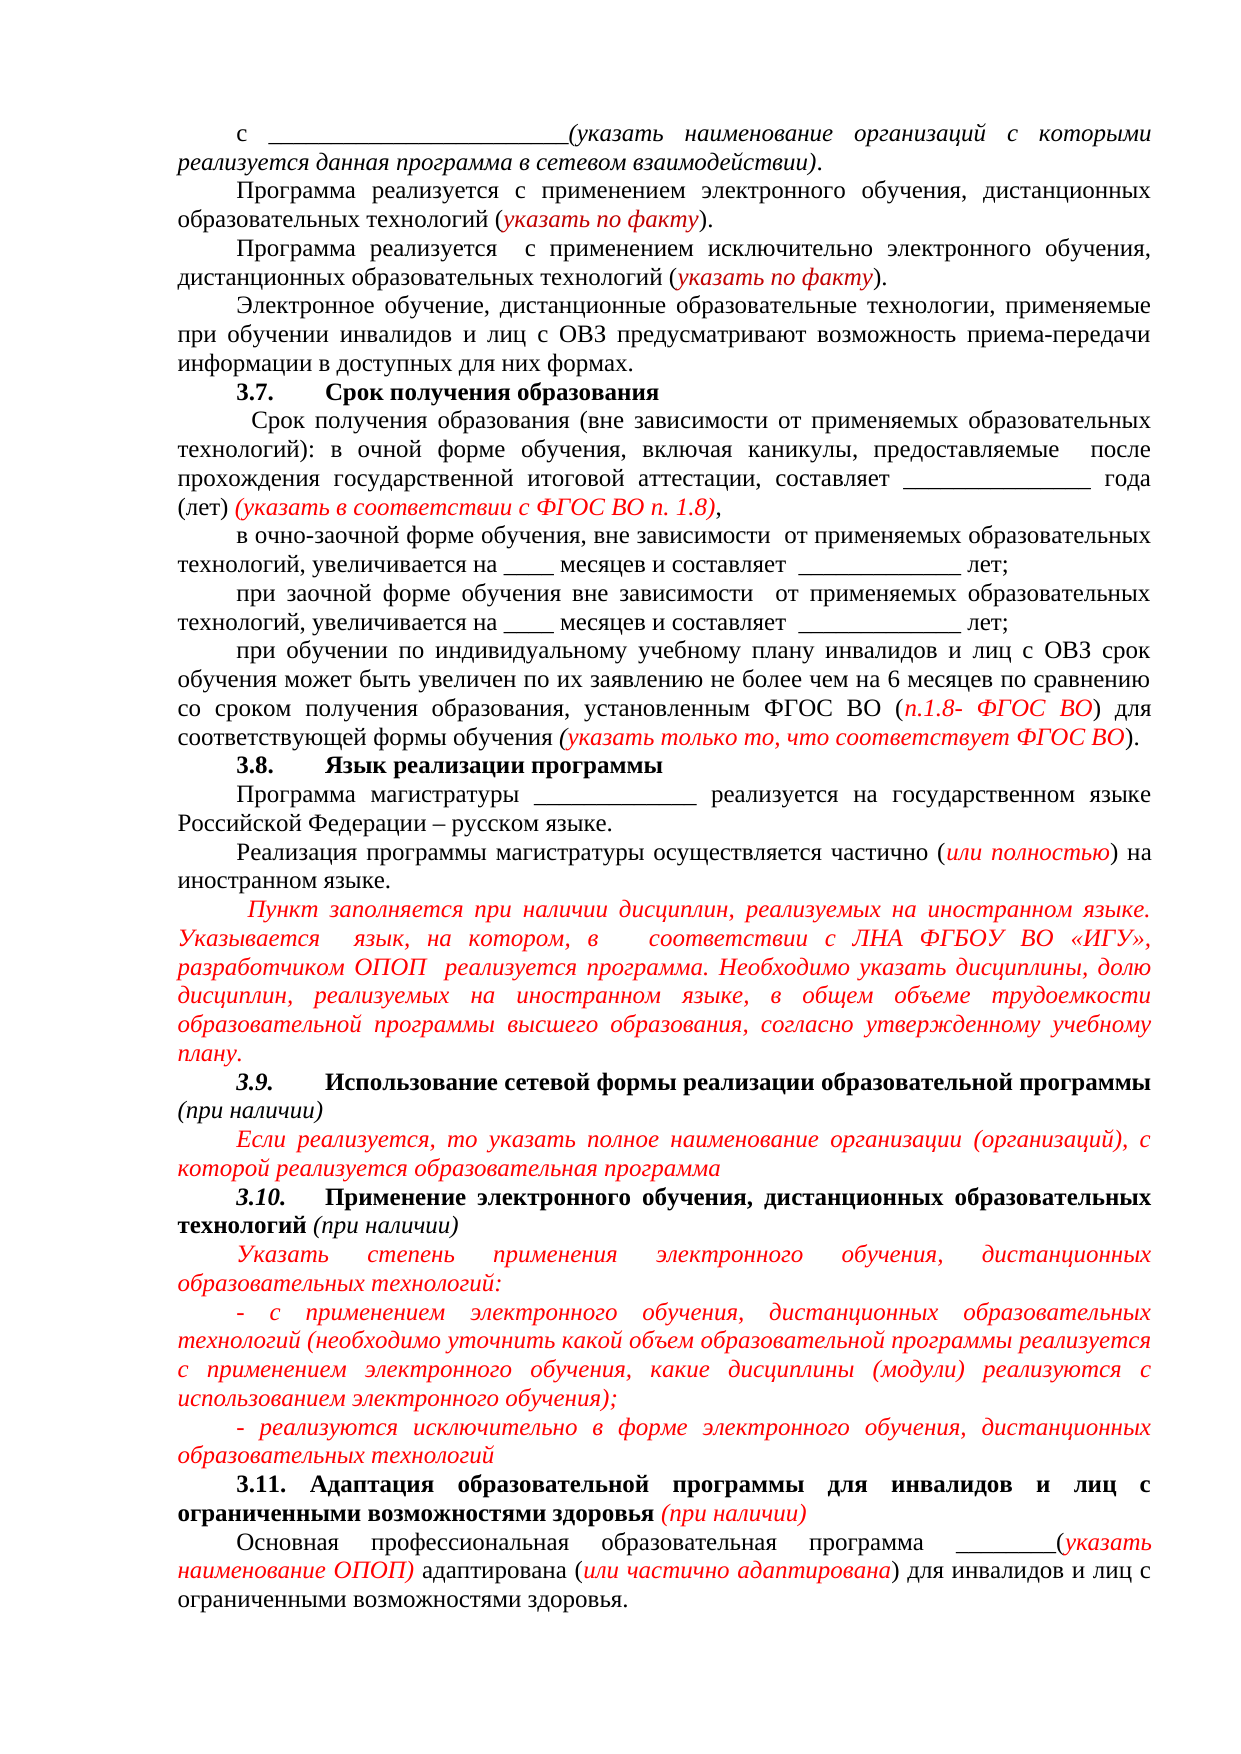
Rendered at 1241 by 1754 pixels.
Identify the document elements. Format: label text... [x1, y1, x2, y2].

text при обучении по индивидуальному учебному плану инвалидов и лиц с ОВЗ срок обучения может быть увеличен по их заявлению не более чем на 6 месяцев по сравнению со сроком получения образования, установленным ФГОС ВО (п.1.8- ФГОС ВО) для соответствующей формы обучения (указать только то, что соответствует ФГОС ВО). [177, 636, 1152, 751]
text Программа реализуется с применением исключительно электронного обучения, дистанционных образовательных технологий (указать по факту). [177, 233, 1152, 291]
text 3.11. Адаптация образовательной программы для инвалидов и лиц с ограниченными возможностями здоровья (при наличии) [177, 1469, 1152, 1527]
text Пункт заполняется при наличии дисциплин, реализуемых на иностранном языке. Указывается язык, на котором, в соответствии с ЛНА ФГБОУ ВО «ИГУ», разработчиком ОПОП реализуется программа. Необходимо указать дисциплины, долю дисциплин, реализуемых на иностранном языке, в общем объеме трудоемкости образовательной программы высшего образования, согласно утвержденному учебному плану. [177, 894, 1152, 1067]
list Использование сетевой формы реализации образовательной программы (при наличии) [177, 1067, 1152, 1124]
text Основная профессиональная образовательная программа ________(указать наименование ОПОП) адаптирована (или частично адаптирована) для инвалидов и лиц с ограниченными возможностями здоровья. [177, 1527, 1152, 1613]
text Программа магистратуры _____________ реализуется на государственном языке Российской Федерации – русском языке. [177, 779, 1152, 837]
text в очно-заочной форме обучения, вне зависимости от применяемых образовательных технологий, увеличивается на ____ месяцев и составляет _____________ лет; [177, 521, 1152, 578]
text Электронное обучение, дистанционные образовательные технологии, применяемые при обучении инвалидов и лиц с ОВЗ предусматривают возможность приема-передачи информации в доступных для них формах. [177, 291, 1152, 377]
text Если реализуется, то указать полное наименование организации (организаций), с которой реализуется образовательная программа [177, 1124, 1152, 1182]
text при заочной форме обучения вне зависимости от применяемых образовательных технологий, увеличивается на ____ месяцев и составляет _____________ лет; [177, 578, 1152, 636]
list Применение электронного обучения, дистанционных образовательных технологий (при наличии) [177, 1182, 1152, 1239]
text Программа реализуется с применением электронного обучения, дистанционных образовательных технологий (указать по факту). [177, 176, 1152, 233]
text Срок получения образования (вне зависимости от применяемых образовательных технологий): в очной форме обучения, включая каникулы, предоставляемые после прохождения государственной итоговой аттестации, составляет _______________ года (лет) (указать в соответствии с ФГОС ВО п. 1.8), [177, 406, 1152, 521]
list Язык реализации программы [177, 751, 1152, 779]
text Указать степень применения электронного обучения, дистанционных образовательных технологий: [177, 1239, 1152, 1297]
list Срок получения образования [177, 377, 1152, 406]
text с ________________________(указать наименование организаций с которыми реализуется данная программа в сетевом взаимодействии). [177, 118, 1152, 176]
text - с применением электронного обучения, дистанционных образовательных технологий (необходимо уточнить какой объем образовательной программы реализуется с применением электронного обучения, какие дисциплины (модули) реализуются с использованием электронного обучения); [177, 1297, 1152, 1412]
text - реализуются исключительно в форме электронного обучения, дистанционных образовательных технологий [177, 1412, 1152, 1469]
text Реализация программы магистратуры осуществляется частично (или полностью) на иностранном языке. [177, 837, 1152, 894]
